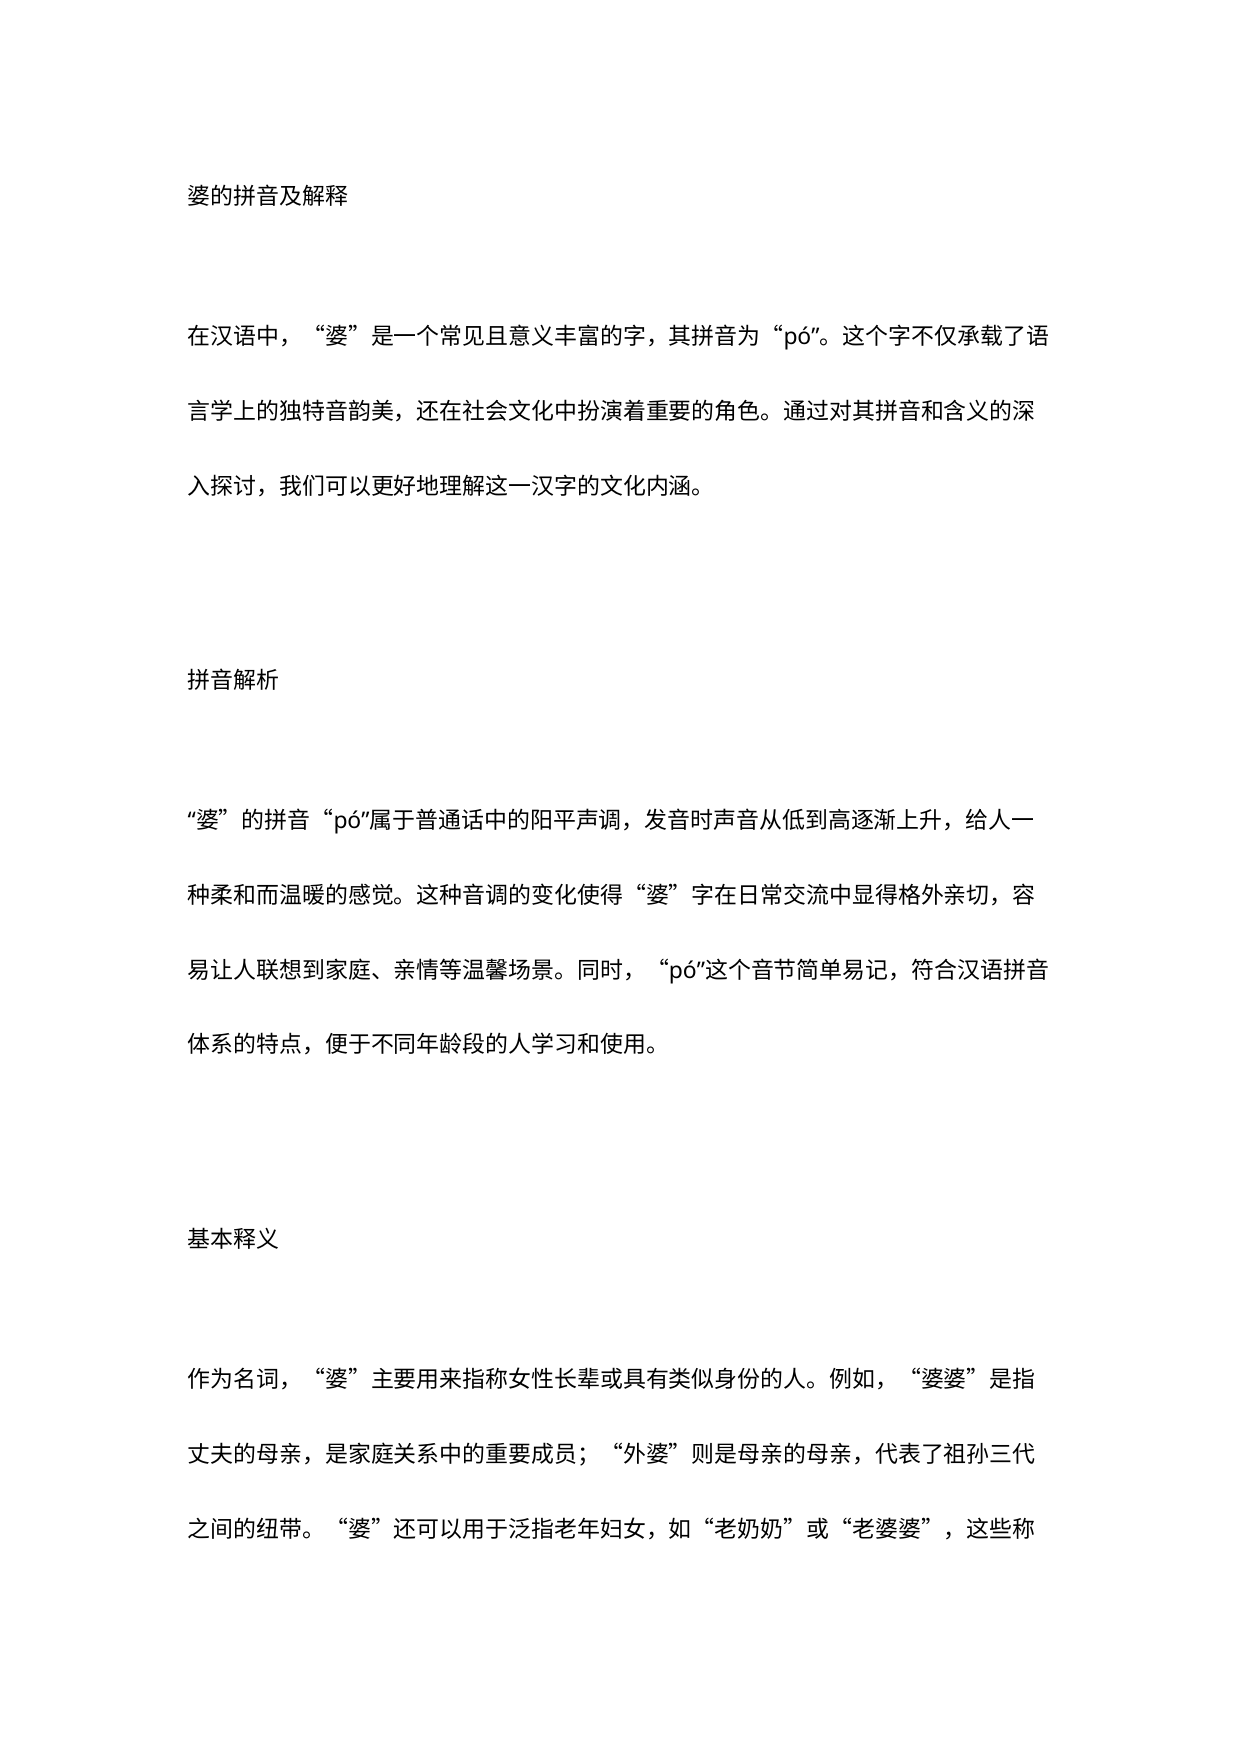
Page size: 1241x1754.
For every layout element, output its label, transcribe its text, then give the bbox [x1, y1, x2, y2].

text 婆的拼音及解释 [187, 162, 1053, 227]
text 基本释义 [187, 1205, 1053, 1270]
text 拼音解析 [187, 646, 1053, 711]
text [187, 1345, 1053, 1559]
text 在汉语中，“婆”是一个常见且意义丰富的字，其拼音为“pó”。这个字不仅承载了语言学上的独特音韵美，还在社会文化中扮演着重要的角色。通过对其拼音和含义的深入探讨，我们可以更好地理解这一汉字的文化内涵。 [187, 302, 1053, 517]
text “婆”的拼音“pó”属于普通话中的阳平声调，发音时声音从低到高逐渐上升，给人一种柔和而温暖的感觉。这种音调的变化使得“婆”字在日常交流中显得格外亲切，容易让人联想到家庭、亲情等温馨场景。同时，“pó”这个音节简单易记，符合汉语拼音体系的特点，便于不同年龄段的人学习和使用。 [187, 786, 1053, 1076]
